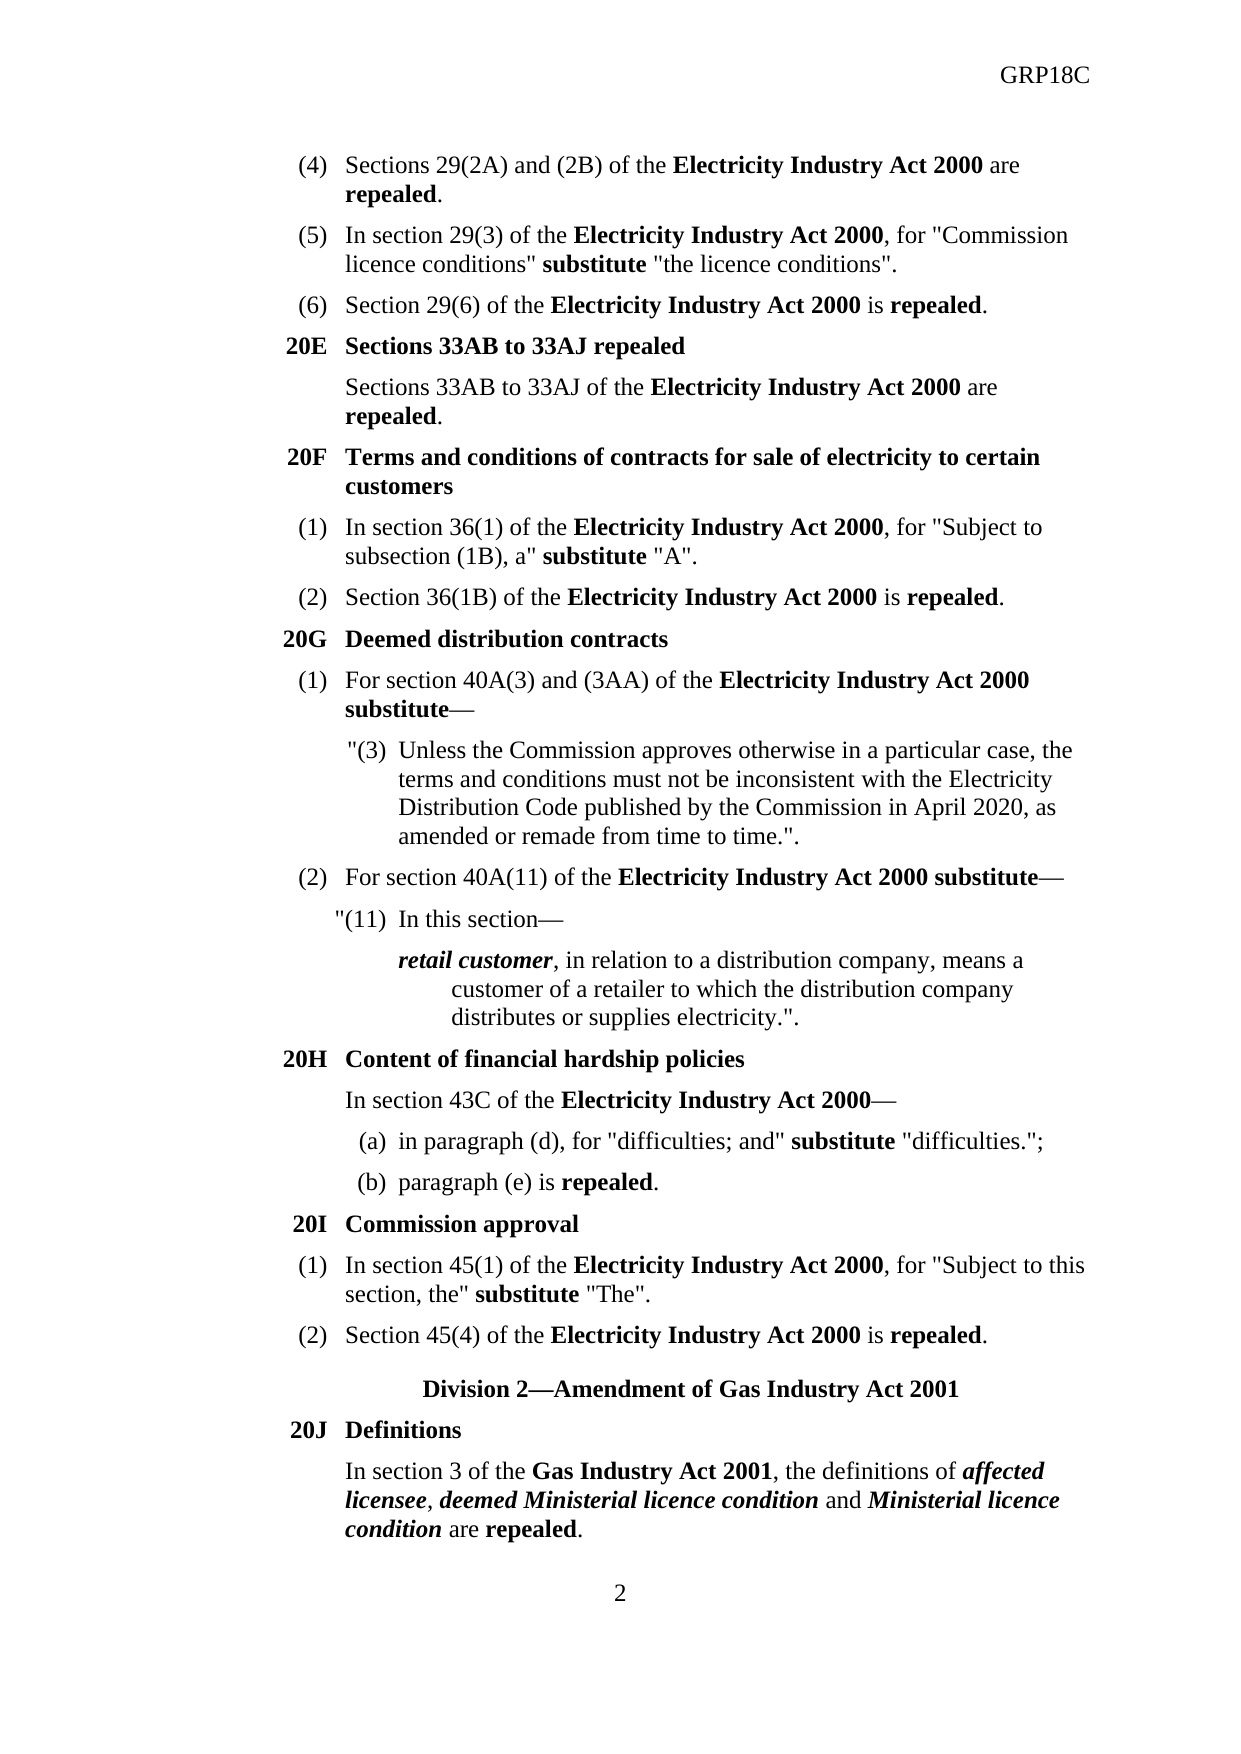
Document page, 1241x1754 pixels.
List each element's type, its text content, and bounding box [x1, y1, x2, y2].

subtitle (a) in paragraph (d), for "difficulties; and" substitute "difficulties."; [150, 1126, 1090, 1155]
subtitle 20J Definitions [150, 1415, 1090, 1444]
subtitle (1) In section 45(1) of the Electricity Industry Act 2000, for "Subject to this section, the" substitute "The". [150, 1250, 1090, 1307]
subtitle (2) Section 36(1B) of the Electricity Industry Act 2000 is repealed. [150, 582, 1090, 611]
subtitle (b) paragraph (e) is repealed. [150, 1167, 1090, 1196]
subtitle (2) Section 45(4) of the Electricity Industry Act 2000 is repealed. [150, 1320, 1090, 1349]
subtitle 20E Sections 33AB to 33AJ repealed [150, 331, 1090, 360]
subtitle 20H Content of financial hardship policies [150, 1044, 1090, 1072]
subtitle 20F Terms and conditions of contracts for sale of electricity to certain customers [150, 442, 1090, 500]
subtitle "(3) Unless the Commission approves otherwise in a particular case, the terms and conditions must not be inconsistent with the Electricity Distribution Code published by the Commission in April 2020, as amended or remade from time to time.". [150, 735, 1090, 850]
subtitle (1) In section 36(1) of the Electricity Industry Act 2000, for "Subject to subsection (1B), a" substitute "A". [150, 512, 1090, 570]
text retail customer, in relation to a distribution company, means a customer of a retailer to which the distribution company distributes or supplies electricity.". [398, 945, 1090, 1031]
subtitle 20G Deemed distribution contracts [150, 624, 1090, 652]
subtitle In section 43C of the Electricity Industry Act 2000— [345, 1085, 1090, 1114]
subtitle (6) Section 29(6) of the Electricity Industry Act 2000 is repealed. [150, 290, 1090, 319]
subtitle (2) For section 40A(11) of the Electricity Industry Act 2000 substitute— [150, 862, 1090, 891]
subtitle "(11) In this section— [150, 904, 1090, 932]
subtitle 20I Commission approval [150, 1209, 1090, 1237]
subtitle In section 3 of the Gas Industry Act 2001, the definitions of affected licensee, deemed Ministerial licence condition and Ministerial licence condition are repealed. [345, 1456, 1090, 1542]
subtitle Division 2—Amendment of Gas Industry Act 2001 [292, 1374, 1090, 1402]
subtitle Sections 33AB to 33AJ of the Electricity Industry Act 2000 are repealed. [345, 372, 1090, 430]
subtitle (5) In section 29(3) of the Electricity Industry Act 2000, for "Commission licence conditions" substitute "the licence conditions". [150, 220, 1090, 277]
subtitle (1) For section 40A(3) and (3AA) of the Electricity Industry Act 2000 substitute— [150, 665, 1090, 722]
subtitle (4) Sections 29(2A) and (2B) of the Electricity Industry Act 2000 are repealed. [150, 150, 1090, 207]
